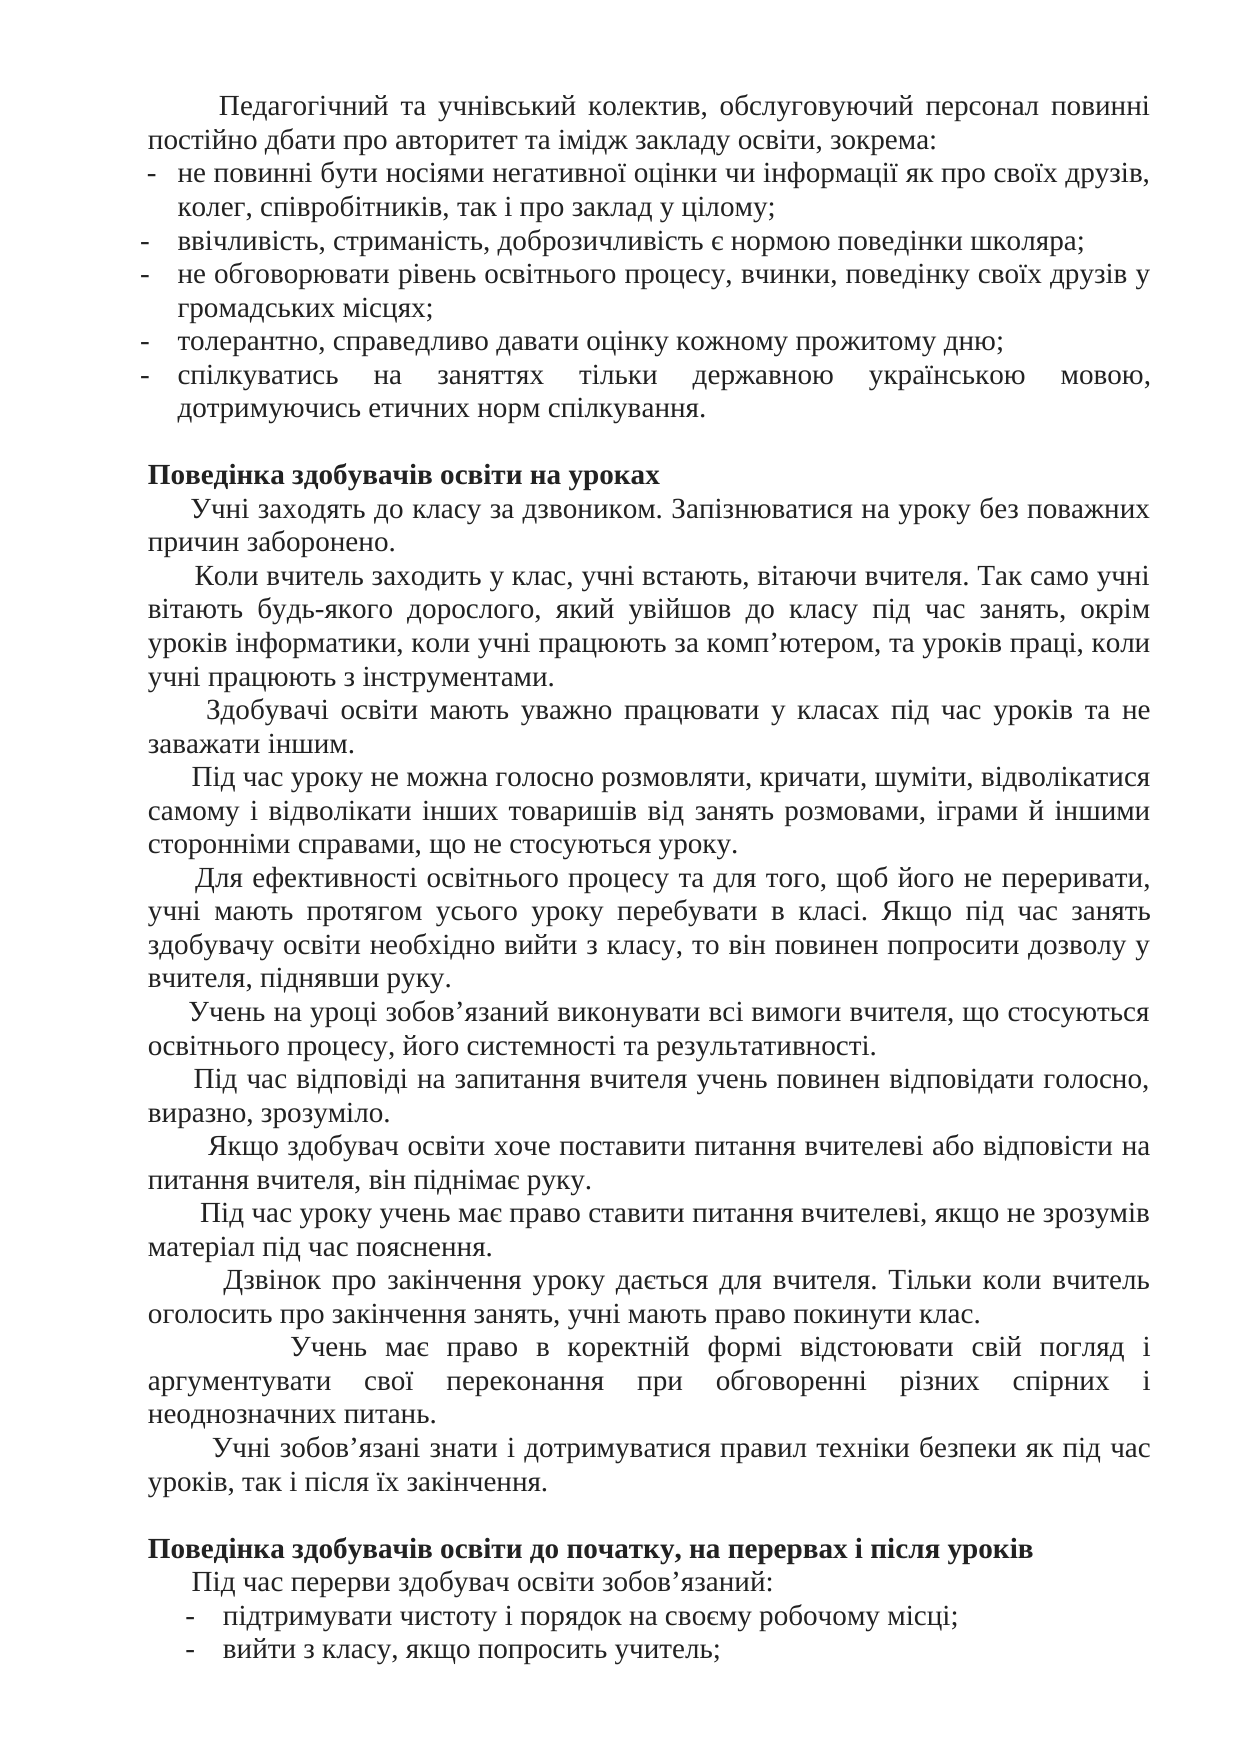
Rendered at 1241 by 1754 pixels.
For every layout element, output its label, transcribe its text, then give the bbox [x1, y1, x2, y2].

text Здобувачі освіти мають уважно працювати у класах під час уроків та не заважати іншим. [148, 692, 1152, 759]
text Учні заходять до класу за дзвоником. Запізнюватися на уроку без поважних причин заборонено. [148, 491, 1152, 558]
text Дзвінок про закінчення уроку дається для вчителя. Тільки коли вчитель оголосить про закінчення занять, учні мають право покинути клас. [148, 1262, 1152, 1329]
list толерантно, справедливо давати оцінку кожному прожитому дню; [140, 323, 1152, 357]
text Учень має право в коректній формі відстоювати свій погляд і аргументувати свої переконання при обговоренні різних спірних і неоднозначних питань. [148, 1329, 1152, 1430]
text Для ефективності освітнього процесу та для того, щоб його не переривати, учні мають протягом усього уроку перебувати в класі. Якщо під час занять здобувачу освіти необхідно вийти з класу, то він повинен попросити дозволу у вчителя, піднявши руку. [148, 860, 1152, 994]
list спілкуватись на заняттях тільки державною українською мовою, дотримуючись етичних норм спілкування. [140, 357, 1152, 424]
list не обговорювати рівень освітнього процесу, вчинки, поведінку своїх друзів у громадських місцях; [140, 256, 1152, 323]
text Під час уроку учень має право ставити питання вчителеві, якщо не зрозумів матеріал під час пояснення. [148, 1195, 1152, 1262]
text Під час відповіді на запитання вчителя учень повинен відповідати голосно, виразно, зрозуміло. [148, 1061, 1152, 1128]
list підтримувати чистоту і порядок на своєму робочому місці; [185, 1598, 1152, 1631]
text Під час перерви здобувач освіти зобов’язаний: [148, 1564, 1152, 1598]
text Поведінка здобувачів освіти до початку, на перервах і після уроків [148, 1531, 1152, 1564]
text Учень на уроці зобов’язаний виконувати всі вимоги вчителя, що стосуються освітнього процесу, його системності та результативності. [148, 994, 1152, 1061]
text Коли вчитель заходить у клас, учні встають, вітаючи вчителя. Так само учні вітають будь-якого дорослого, який увійшов до класу під час занять, окрім уроків інформатики, коли учні працюють за комп’ютером, та уроків праці, коли учні працюють з інструментами. [148, 558, 1152, 692]
text Якщо здобувач освіти хоче поставити питання вчителеві або відповісти на питання вчителя, він піднімає руку. [148, 1128, 1152, 1195]
list вийти з класу, якщо попросить учитель; [185, 1631, 1152, 1665]
list не повинні бути носіями негативної оцінки чи інформації як про своїх друзів, колег, співробітників, так і про заклад у цілому; [147, 156, 1152, 223]
text Під час уроку не можна голосно розмовляти, кричати, шуміти, відволікатися самому і відволікати інших товаришів від занять розмовами, іграми й іншими сторонніми справами, що не стосуються уроку. [148, 759, 1152, 860]
text Поведінка здобувачів освіти на уроках [148, 457, 1152, 491]
text Учні зобов’язані знати і дотримуватися правил техніки безпеки як під час уроків, так і після їх закінчення. [148, 1430, 1152, 1497]
list ввічливість, стриманість, доброзичливість є нормою поведінки школяра; [140, 223, 1152, 256]
text Педагогічний та учнівський колектив, обслуговуючий персонал повинні постійно дбати про авторитет та імідж закладу освіти, зокрема: [148, 88, 1152, 156]
